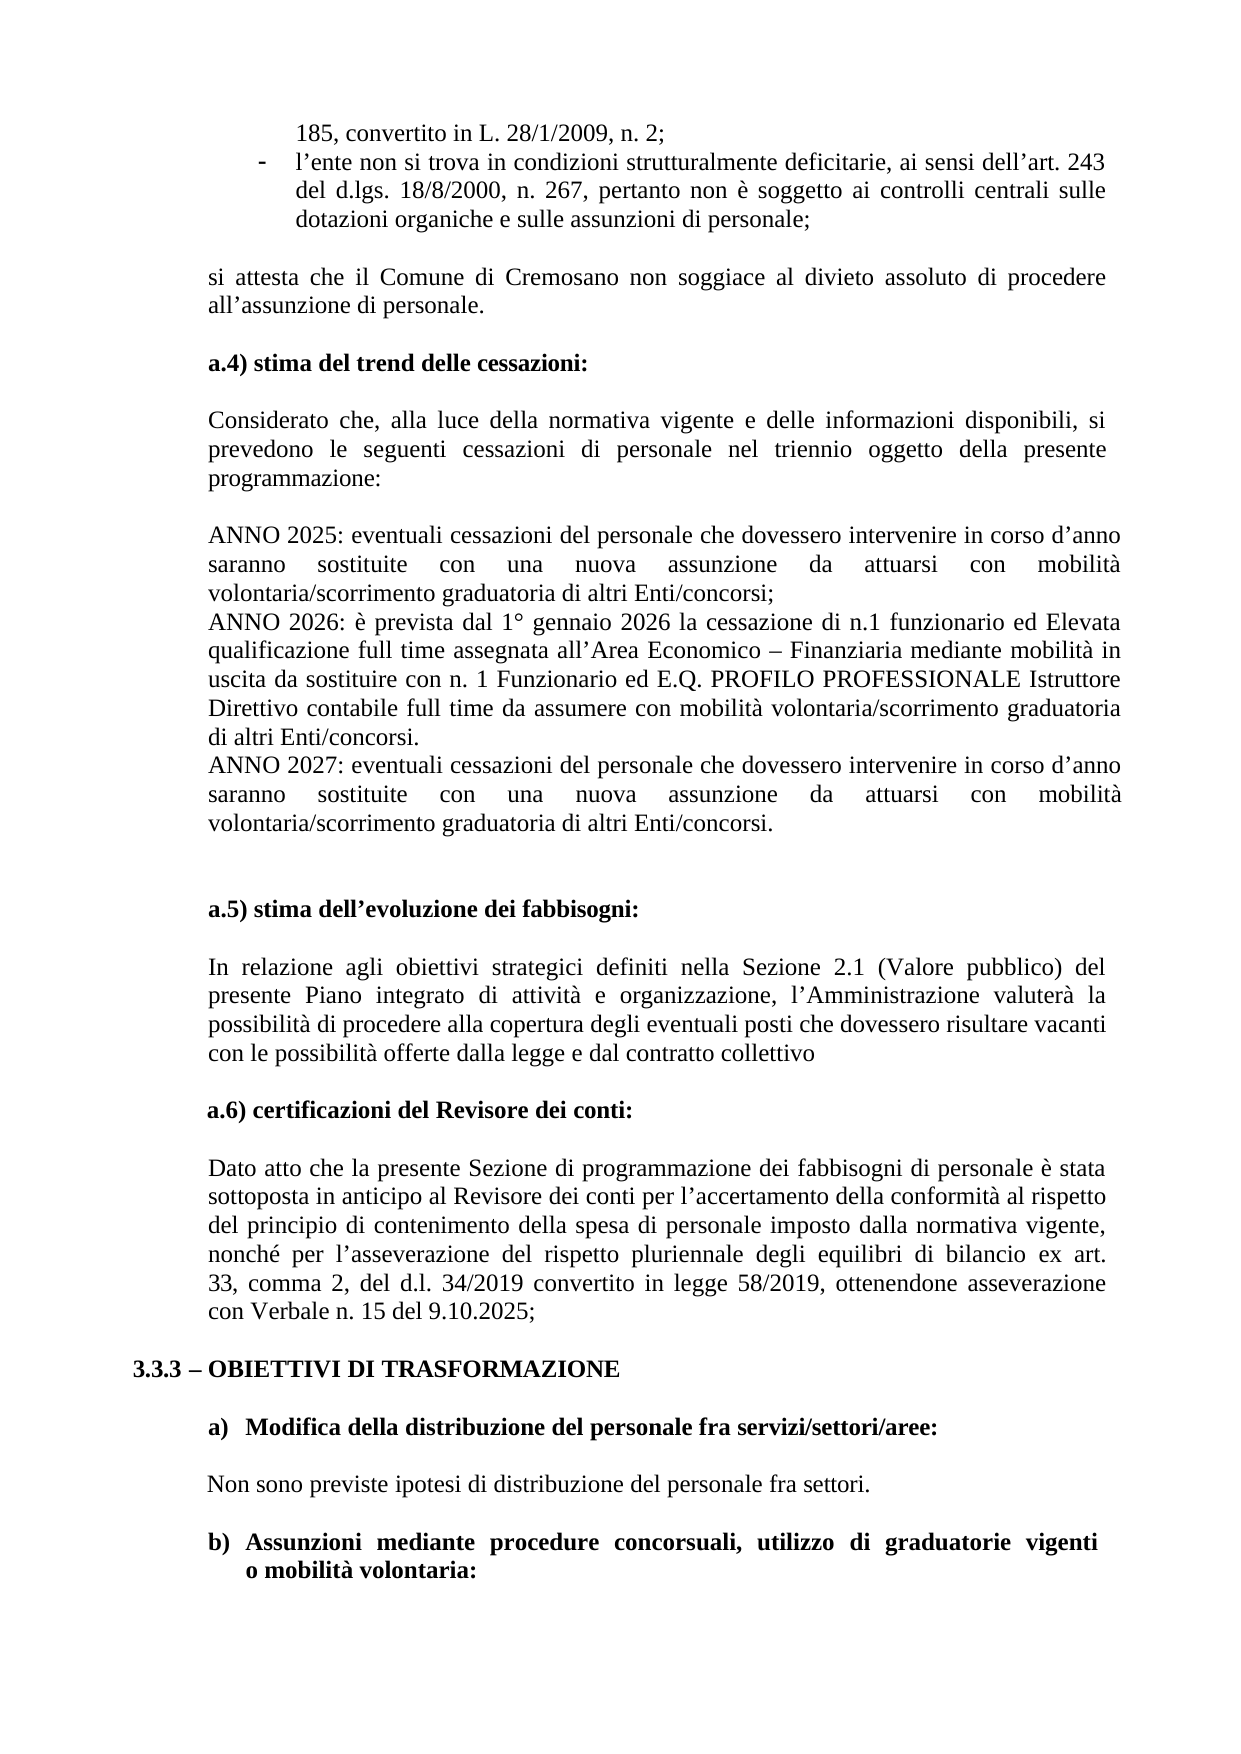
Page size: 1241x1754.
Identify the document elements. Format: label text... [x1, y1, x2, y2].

subtitle Assunzioni mediante procedure concorsuali, utilizzo di graduatorie vigenti o mobilità volontaria: [208, 1527, 1108, 1584]
text Dato atto che la presente Sezione di programmazione dei fabbisogni di personale è stata sottoposta in anticipo al Revisore dei conti per l’accertamento della conformità al rispetto del principio di contenimento della spesa di personale imposto dalla normativa vigente, nonché per l’asseverazione del rispetto pluriennale degli equilibri di bilancio ex art. 33, comma 2, del d.l. 34/2019 convertito in legge 58/2019, ottenendone asseverazione con Verbale n. 15 del 9.10.2025; [208, 1153, 1107, 1325]
text si attesta che il Comune di Cremosano non soggiace al divieto assoluto di procedere all’assunzione di personale. [208, 262, 1107, 319]
text ANNO 2026: è prevista dal 1° gennaio 2026 la cessazione di n.1 funzionario ed Elevata qualificazione full time assegnata all’Area Economico – Finanziaria mediante mobilità in uscita da sostituire con n. 1 Funzionario ed E.Q. PROFILO PROFESSIONALE Istruttore Direttivo contabile full time da assumere con mobilità volontaria/scorrimento graduatoria di altri Enti/concorsi. [208, 607, 1122, 751]
subtitle stima del trend delle cessazioni: [208, 348, 1122, 377]
list Modifica della distribuzione del personale fra servizi/settori/aree: [208, 1412, 1122, 1440]
subtitle – OBIETTIVI DI TRASFORMAZIONE [133, 1354, 1122, 1383]
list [258, 118, 1107, 147]
list l’ente non si trova in condizioni strutturalmente deficitarie, ai sensi dell’art. 243 del d.lgs. 18/8/2000, n. 267, pertanto non è soggetto ai controlli centrali sulle dotazioni organiche e sulle assunzioni di personale; [258, 147, 1107, 233]
text ANNO 2027: eventuali cessazioni del personale che dovessero intervenire in corso d’anno saranno sostituite con una nuova assunzione da attuarsi con mobilità volontaria/scorrimento graduatoria di altri Enti/concorsi. [208, 751, 1122, 837]
text Non sono previste ipotesi di distribuzione del personale fra settori. [207, 1469, 1122, 1498]
text In relazione agli obiettivi strategici definiti nella Sezione 2.1 (Valore pubblico) del presente Piano integrato di attività e organizzazione, l’Amministrazione valuterà la possibilità di procedere alla copertura degli eventuali posti che dovessero risultare vacanti con le possibilità offerte dalla legge e dal contratto collettivo [208, 952, 1107, 1067]
subtitle stima dell’evoluzione dei fabbisogni: [208, 894, 1122, 923]
text Considerato che, alla luce della normativa vigente e delle informazioni disponibili, si prevedono le seguenti cessazioni di personale nel triennio oggetto della presente programmazione: [208, 406, 1107, 492]
text ANNO 2025: eventuali cessazioni del personale che dovessero intervenire in corso d’anno saranno sostituite con una nuova assunzione da attuarsi con mobilità volontaria/scorrimento graduatoria di altri Enti/concorsi; [208, 521, 1122, 607]
subtitle certificazioni del Revisore dei conti: [207, 1095, 1122, 1124]
